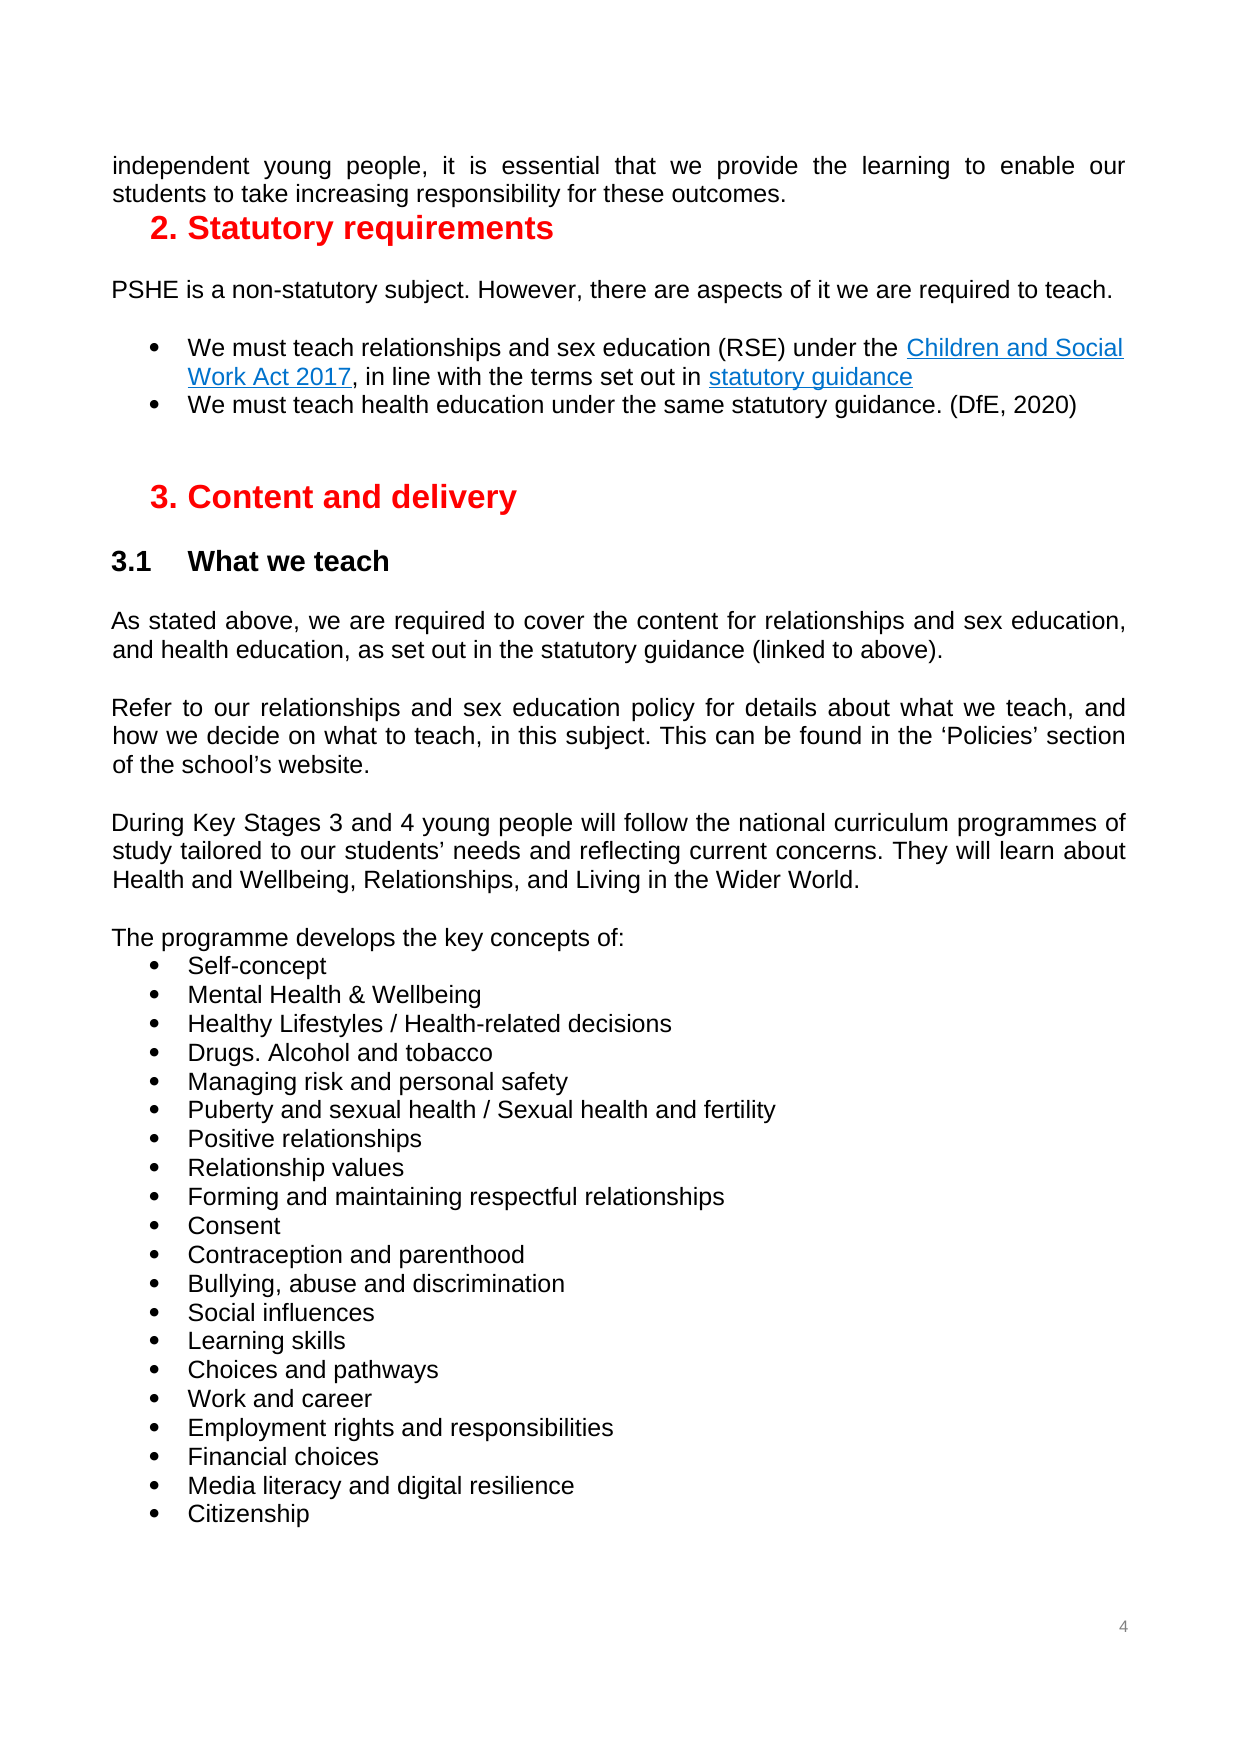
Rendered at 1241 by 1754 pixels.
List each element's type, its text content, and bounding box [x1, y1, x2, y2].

text Refer to our relationships and sex education policy for details about what we teach, and how we decide on what to teach, in this subject. This can be found in the ‘Policies’ section of the school’s website. [111, 692, 1128, 779]
list Mental Health & Wellbeing [150, 980, 1128, 1009]
list Choices and pathways [150, 1355, 1128, 1384]
list Social influences [150, 1297, 1128, 1326]
text The programme develops the key concepts of: [111, 922, 1128, 951]
list Forming and maintaining respectful relationships [150, 1182, 1128, 1211]
list Positive relationships [150, 1124, 1128, 1153]
list Consent [150, 1211, 1128, 1240]
list Financial choices [150, 1442, 1128, 1471]
list Contraception and parenthood [150, 1240, 1128, 1269]
subtitle Statutory requirements [150, 208, 1128, 247]
list Learning skills [150, 1326, 1128, 1355]
text As stated above, we are required to cover the content for relationships and sex education, and health education, as set out in the statutory guidance (linked to above). [111, 606, 1128, 664]
list We must teach relationships and sex education (RSE) under the Children and Social Work Act 2017, in line with the terms set out in statutory guidance [150, 333, 1123, 390]
list Self-concept [150, 951, 1128, 980]
list Puberty and sexual health / Sexual health and fertility [150, 1096, 1128, 1124]
text PSHE is a non-statutory subject. However, there are aspects of it we are required to teach. [111, 275, 1128, 304]
list Managing risk and personal safety [150, 1067, 1128, 1096]
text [111, 151, 1128, 208]
list Media literacy and digital resilience [150, 1471, 1128, 1499]
list Citizenship [150, 1499, 1128, 1528]
list Relationship values [150, 1153, 1128, 1182]
list Healthy Lifestyles / Health-related decisions [150, 1009, 1128, 1038]
list Drugs. Alcohol and tobacco [150, 1038, 1128, 1067]
text During Key Stages 3 and 4 young people will follow the national curriculum programmes of study tailored to our students’ needs and reflecting current concerns. They will learn about Health and Wellbeing, Relationships, and Living in the Wider World. [111, 807, 1128, 894]
list Bullying, abuse and discrimination [150, 1269, 1128, 1297]
list We must teach health education under the same statutory guidance. (DfE, 2020) [150, 390, 1123, 419]
list Content and delivery [150, 477, 1128, 515]
list Work and career [150, 1384, 1128, 1413]
list Employment rights and responsibilities [150, 1413, 1128, 1442]
subtitle 3.1 What we teach [111, 544, 1128, 577]
